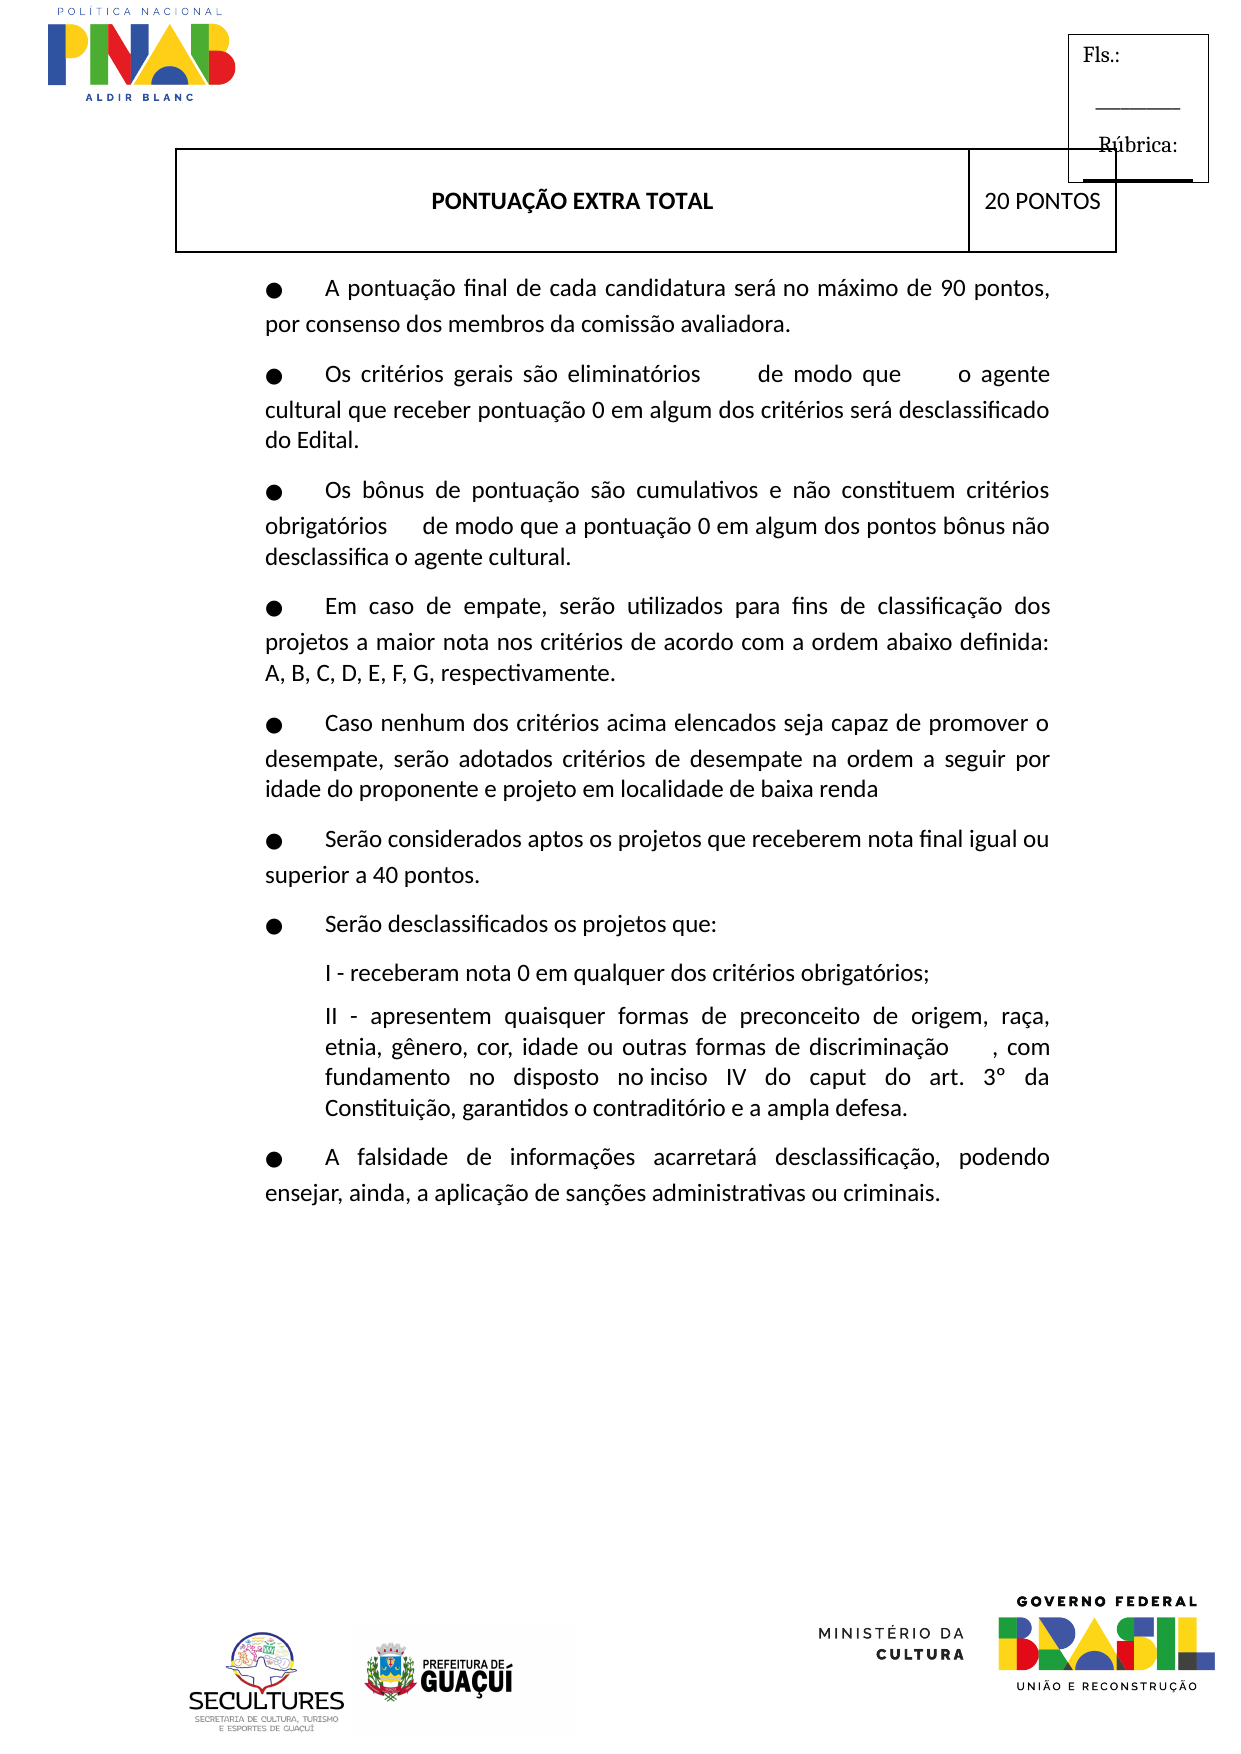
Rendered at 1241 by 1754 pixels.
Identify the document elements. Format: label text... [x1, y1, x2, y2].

picture [3, 0, 1241, 1737]
list Serão considerados aptos os projetos que receberem nota final igual ou superior a 40 pontos. [265, 816, 1051, 889]
table_cell PONTUAÇÃO EXTRA TOTAL [177, 150, 968, 251]
list Caso nenhum dos critérios acima elencados seja capaz de promover o desempate serão adotados critérios de desempate na ordem a seguir por idade do proponente e projeto em localidade de baixa renda [265, 700, 1051, 804]
list Os critérios gerais são eliminatórios de modo que o agente cultural que receber pontuação 0 em algum dos critérios será desclassificado do Edital. [265, 351, 1051, 455]
list Serão desclassificados os projetos que: [265, 902, 1051, 945]
list A falsidade de informações acarretará desclassificação, podendo ensejar, ainda, a aplicação de sanções administrativas ou criminais. [265, 1135, 1051, 1208]
list Os bônus de pontuação são cumulativos e não constituem critérios obrigatórios de modo que a pontuação 0 em algum dos pontos bônus não desclassifica o agente cultural. [265, 468, 1051, 571]
text II - apresentem quaisquer formas de preconceito de origem, raça, etnia, gênero, cor, idade ou outras formas de discriminação, com fundamento no disposto no inciso IV do caput do art. 3º da Constituição, garantidos o contraditório e a ampla defesa. [325, 1000, 1051, 1122]
list A pontuação final de cada candidatura será no máximo de 90 pontos, por consenso dos membros da comissão avaliadora. [265, 266, 1051, 339]
table_cell 20 PONTOS [970, 150, 1115, 251]
list Em caso de empate, serão utilizados para fins de classificação dos projetos a maior nota nos critérios de acordo com a ordem abaixo definida: A, B, C, D, E, F, G, respectivamente. [265, 584, 1051, 688]
text I - receberam nota 0 em qualquer dos critérios obrigatórios; [325, 957, 1051, 988]
